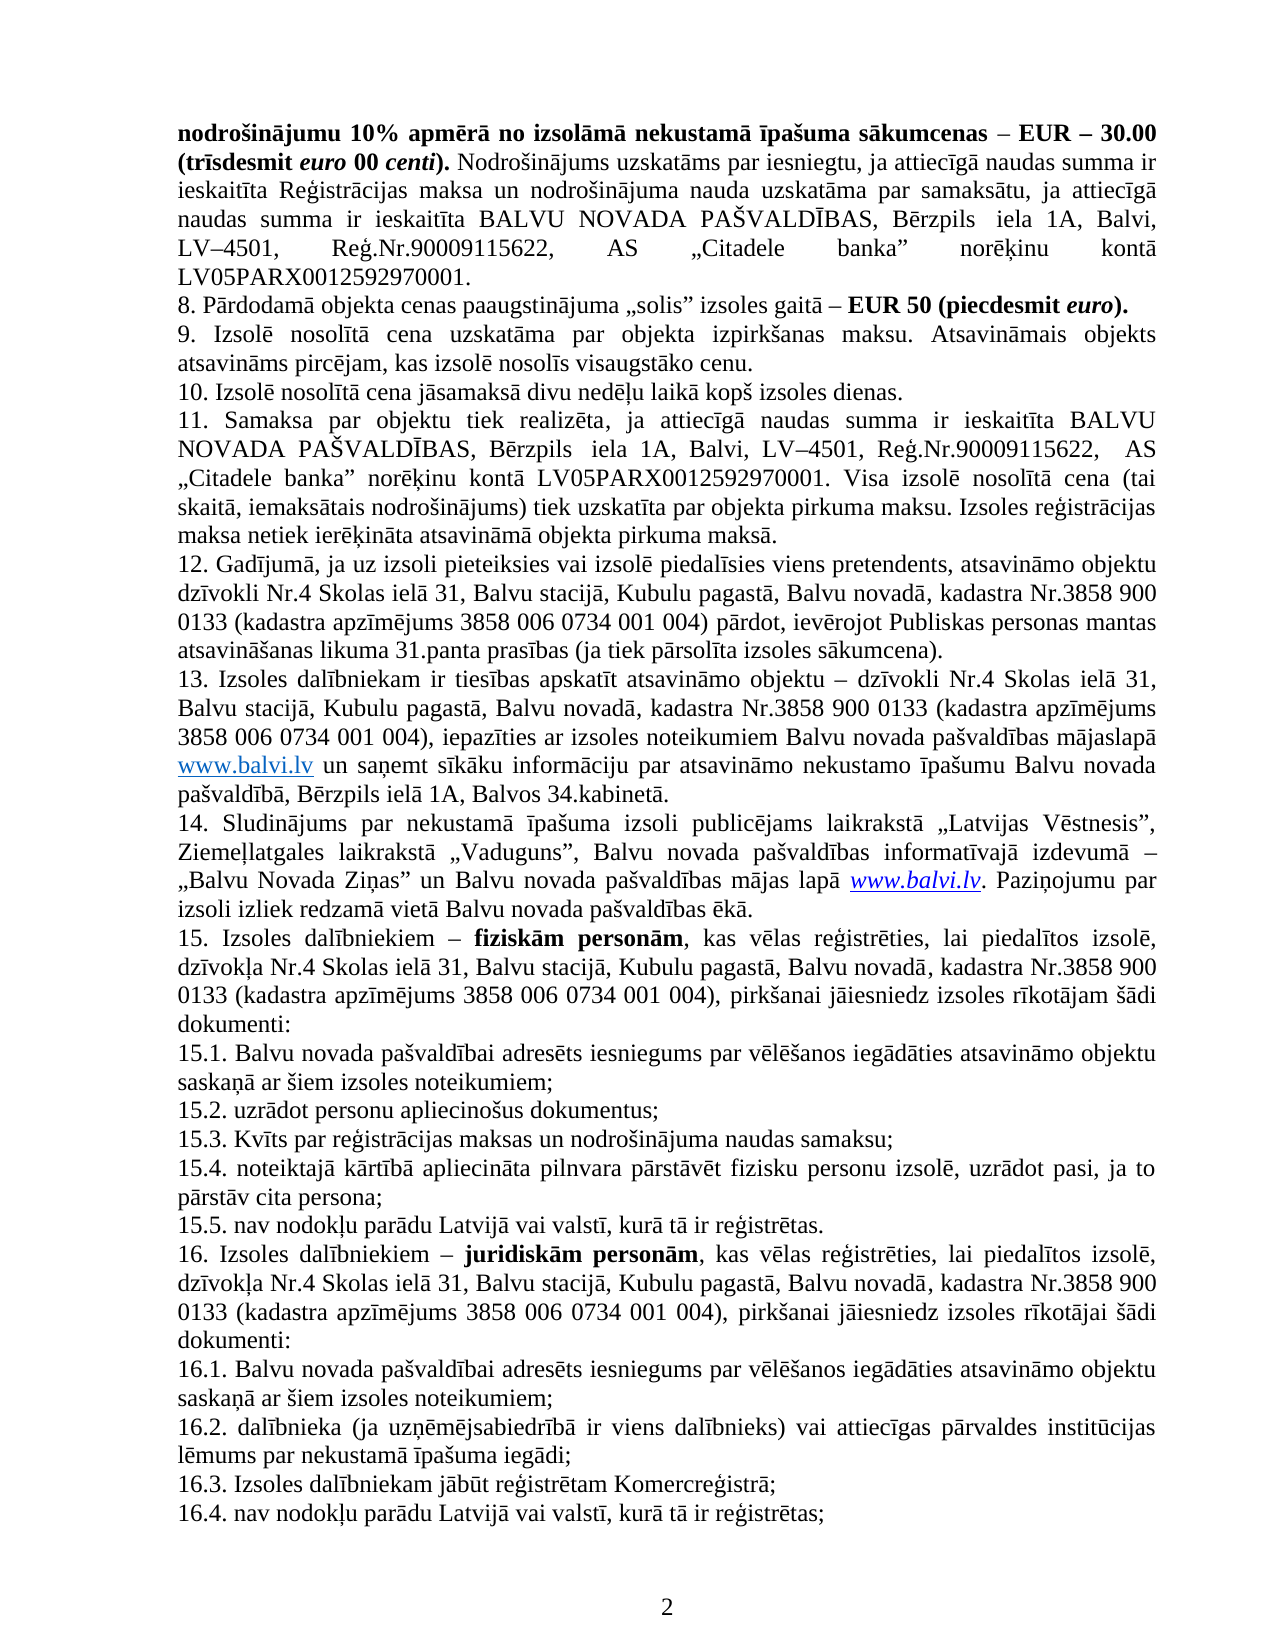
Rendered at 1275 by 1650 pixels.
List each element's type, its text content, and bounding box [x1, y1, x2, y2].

text 13. Izsoles dalībniekam ir tiesības apskatīt atsavināmo objektu – dzīvokli Nr.4 Skolas ielā 31, Balvu stacijā, Kubulu pagastā, Balvu novadā, kadastra Nr.3858 900 0133 (kadastra apzīmējums 3858 006 0734 001 004), iepazīties ar izsoles noteikumiem Balvu novada pašvaldības mājaslapā www.balvi.lv un saņemt sīkāku informāciju par atsavināmo nekustamo īpašumu Balvu novada pašvaldībā, Bērzpils ielā 1A, Balvos 34.kabinetā. [177, 664, 1157, 808]
text 16. Izsoles dalībniekiem – juridiskām personām, kas vēlas reģistrēties, lai piedalītos izsolē, dzīvokļa Nr.4 Skolas ielā 31, Balvu stacijā, Kubulu pagastā, Balvu novadā, kadastra Nr.3858 900 0133 (kadastra apzīmējums 3858 006 0734 001 004), pirkšanai jāiesniedz izsoles rīkotājai šādi dokumenti: [177, 1239, 1157, 1354]
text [177, 118, 1157, 291]
text 11. Samaksa par objektu tiek realizēta, ja attiecīgā naudas summa ir ieskaitīta BALVU NOVADA PAŠVALDĪBAS, Bērzpils iela 1A, Balvi, LV–4501, Reģ.Nr.90009115622, AS „Citadele banka” norēķinu kontā LV05PARX0012592970001. Visa izsolē nosolītā cena (tai skaitā, iemaksātais nodrošinājums) tiek uzskatīta par objekta pirkuma maksu. Izsoles reģistrācijas maksa netiek ierēķināta atsavināmā objekta pirkuma maksā. [177, 406, 1157, 549]
text 15.2. uzrādot personu apliecinošus dokumentus; [177, 1096, 1157, 1124]
text 15. Izsoles dalībniekiem – fiziskām personām, kas vēlas reģistrēties, lai piedalītos izsolē, dzīvokļa Nr.4 Skolas ielā 31, Balvu stacijā, Kubulu pagastā, Balvu novadā, kadastra Nr.3858 900 0133 (kadastra apzīmējums 3858 006 0734 001 004), pirkšanai jāiesniedz izsoles rīkotājam šādi dokumenti: [177, 923, 1157, 1038]
text 16.3. Izsoles dalībniekam jābūt reģistrētam Komercreģistrā; [177, 1469, 1157, 1498]
text 8. Pārdodamā objekta cenas paaugstinājuma „solis” izsoles gaitā – EUR 50 (piecdesmit euro). [177, 291, 1157, 319]
text 16.4. nav nodokļu parādu Latvijā vai valstī, kurā tā ir reģistrētas; [177, 1498, 1157, 1527]
text 15.4. noteiktajā kārtībā apliecināta pilnvara pārstāvēt fizisku personu izsolē, uzrādot pasi, ja to pārstāv cita persona; [177, 1153, 1157, 1211]
text 14. Sludinājums par nekustamā īpašuma izsoli publicējams laikrakstā „Latvijas Vēstnesis”, Ziemeļlatgales laikrakstā „Vaduguns”, Balvu novada pašvaldības informatīvajā izdevumā – „Balvu Novada Ziņas” un Balvu novada pašvaldības mājas lapā www.balvi.lv. Paziņojumu par izsoli izliek redzamā vietā Balvu novada pašvaldības ēkā. [177, 808, 1157, 923]
text 15.5. nav nodokļu parādu Latvijā vai valstī, kurā tā ir reģistrētas. [177, 1211, 1157, 1239]
text 9. Izsolē nosolītā cena uzskatāma par objekta izpirkšanas maksu. Atsavināmais objekts atsavināms pircējam, kas izsolē nosolīs visaugstāko cenu. [177, 319, 1157, 377]
text 16.2. dalībnieka (ja uzņēmējsabiedrībā ir viens dalībnieks) vai attiecīgas pārvaldes institūcijas lēmums par nekustamā īpašuma iegādi; [177, 1412, 1157, 1469]
text 10. Izsolē nosolītā cena jāsamaksā divu nedēļu laikā kopš izsoles dienas. [177, 377, 1157, 406]
text 15.1. Balvu novada pašvaldībai adresēts iesniegums par vēlēšanos iegādāties atsavināmo objektu saskaņā ar šiem izsoles noteikumiem; [177, 1038, 1157, 1096]
text 15.3. Kvīts par reģistrācijas maksas un nodrošinājuma naudas samaksu; [177, 1124, 1157, 1153]
text 12. Gadījumā, ja uz izsoli pieteiksies vai izsolē piedalīsies viens pretendents, atsavināmo objektu dzīvokli Nr.4 Skolas ielā 31, Balvu stacijā, Kubulu pagastā, Balvu novadā, kadastra Nr.3858 900 0133 (kadastra apzīmējums 3858 006 0734 001 004) pārdot, ievērojot Publiskas personas mantas atsavināšanas likuma 31.panta prasības (ja tiek pārsolīta izsoles sākumcena). [177, 549, 1157, 664]
text 16.1. Balvu novada pašvaldībai adresēts iesniegums par vēlēšanos iegādāties atsavināmo objektu saskaņā ar šiem izsoles noteikumiem; [177, 1354, 1157, 1412]
